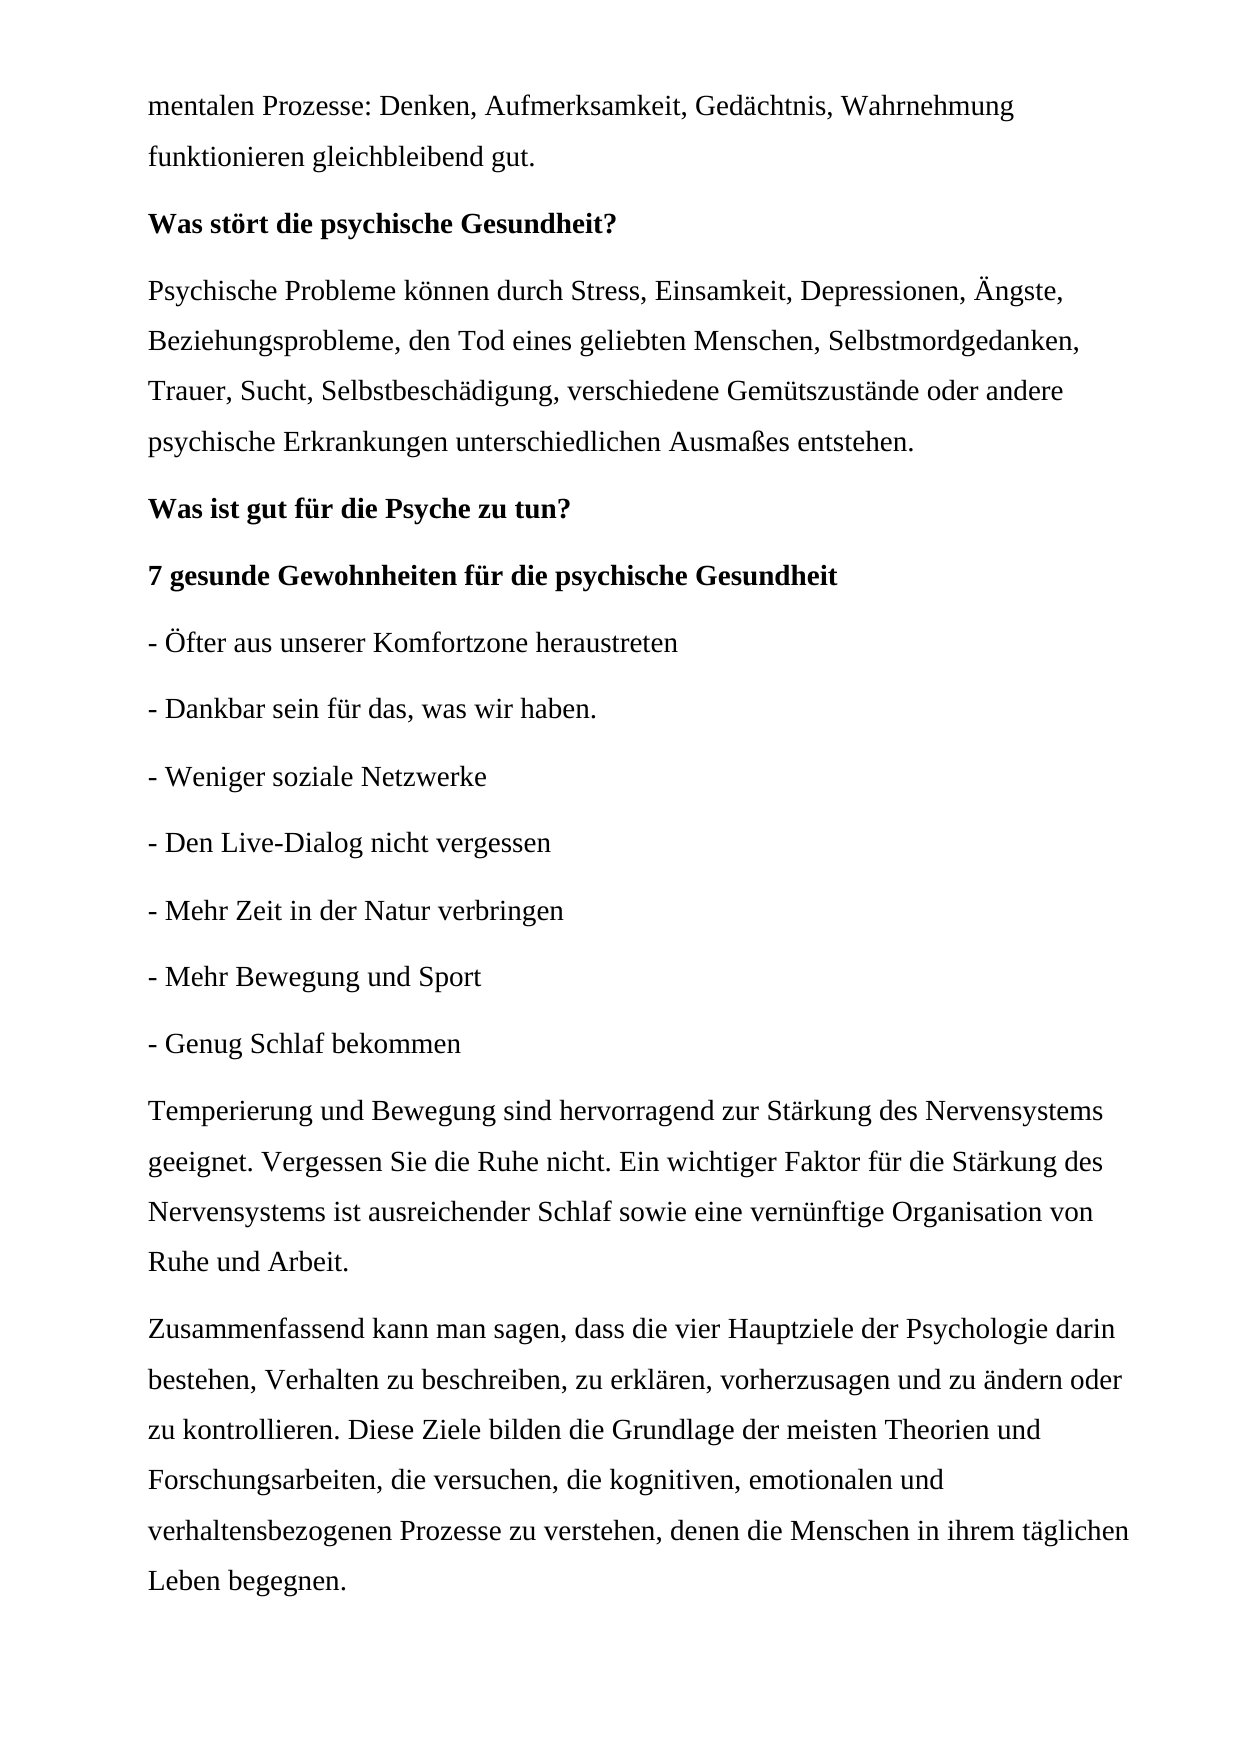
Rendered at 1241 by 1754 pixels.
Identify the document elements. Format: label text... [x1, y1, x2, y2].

text Was stört die psychische Gesundheit? [148, 206, 1152, 239]
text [148, 88, 1152, 172]
text 7 gesunde Gewohnheiten für die psychische Gesundheit [148, 558, 1152, 591]
text Temperierung und Bewegung sind hervorragend zur Stärkung des Nervensystems geeignet. Vergessen Sie die Ruhe nicht. Ein wichtiger Faktor für die Stärkung des Nervensystems ist ausreichender Schlaf sowie eine vernünftige Organisation von Ruhe und Arbeit. [148, 1093, 1152, 1278]
text - Öfter aus unserer Komfortzone heraustreten [148, 625, 1152, 658]
text - Mehr Bewegung und Sport [148, 959, 1152, 993]
text Psychische Probleme können durch Stress, Einsamkeit, Depressionen, Ängste, Beziehungsprobleme, den Tod eines geliebten Menschen, Selbstmordgedanken, Trauer, Sucht, Selbstbeschädigung, verschiedene Gemütszustände oder andere psychische Erkrankungen unterschiedlichen Ausmaßes entstehen. [148, 273, 1152, 457]
text - Weniger soziale Netzwerke [148, 759, 1152, 792]
text - Den Live-Dialog nicht vergessen [148, 826, 1152, 859]
text - Mehr Zeit in der Natur verbringen [148, 893, 1152, 926]
text - Genug Schlaf bekommen [148, 1027, 1152, 1060]
text Was ist gut für die Psyche zu tun? [148, 491, 1152, 524]
text - Dankbar sein für das, was wir haben. [148, 692, 1152, 725]
text Zusammenfassend kann man sagen, dass die vier Hauptziele der Psychologie darin bestehen, Verhalten zu beschreiben, zu erklären, vorherzusagen und zu ändern oder zu kontrollieren. Diese Ziele bilden die Grundlage der meisten Theorien und Forschungsarbeiten, die versuchen, die kognitiven, emotionalen und verhaltensbezogenen Prozesse zu verstehen, denen die Menschen in ihrem täglichen Leben begegnen. [148, 1311, 1152, 1597]
